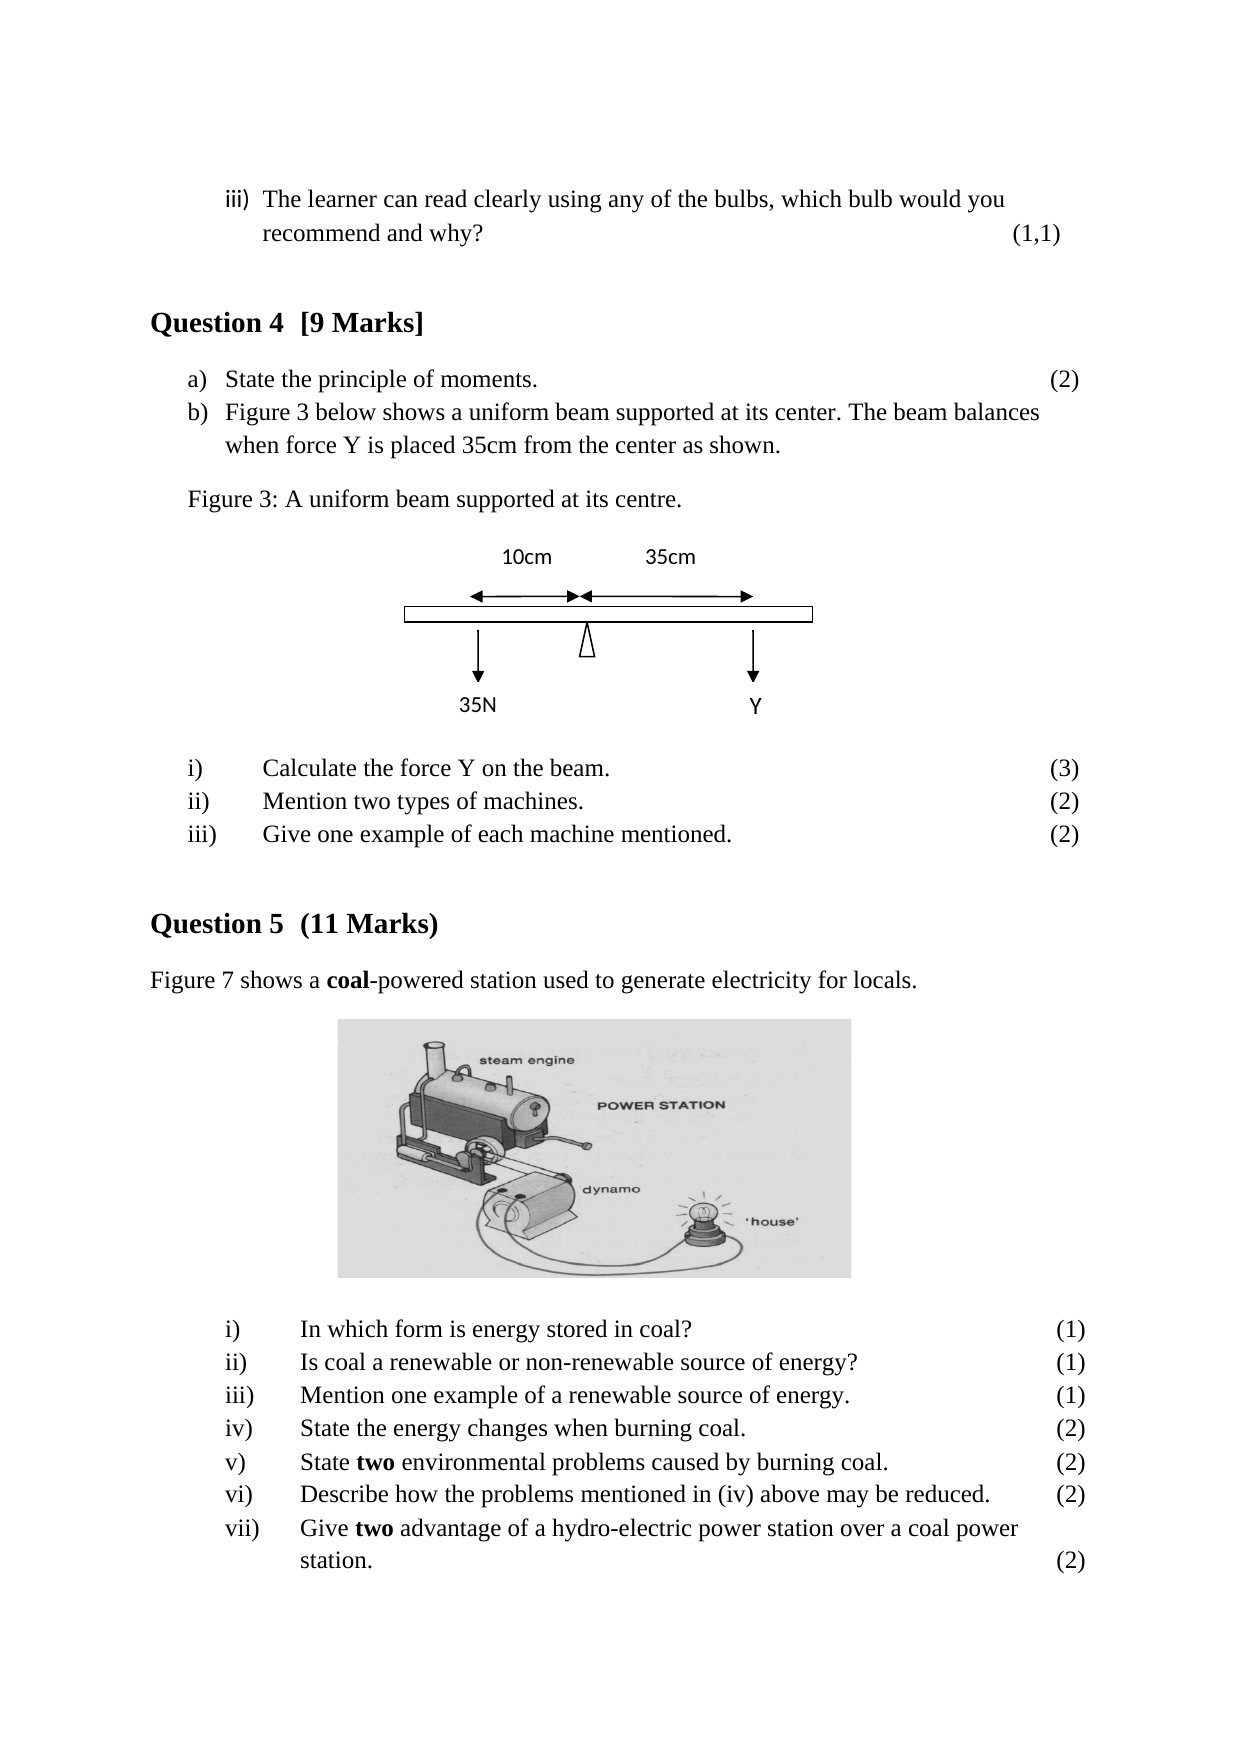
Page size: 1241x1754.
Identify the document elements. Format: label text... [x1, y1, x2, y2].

list Describe how the problems mentioned in (iv) above may be reduced. (2) [225, 1479, 1090, 1508]
list State the principle of moments. (2) [187, 364, 1090, 393]
text Figure 3: A uniform beam supported at its centre. [187, 484, 1090, 513]
list Give one example of each machine mentioned. (2) [187, 819, 1090, 848]
text Question 4 [9 Marks] [150, 305, 1090, 338]
list The learner can read clearly using any of the bulbs, which bulb would you recommend and why? (1,1) [225, 183, 1090, 247]
text Figure 7 shows a coal-powered station used to generate electricity for locals. [150, 966, 1090, 994]
list In which form is energy stored in coal? (1) [225, 1314, 1090, 1343]
text Question 5 (11 Marks) [150, 906, 1090, 940]
list Give two advantage of a hydro-electric power station over a coal power station. (2) [225, 1513, 1090, 1574]
list Calculate the force Y on the beam. (3) [187, 753, 1090, 782]
list Mention one example of a renewable source of energy. (1) [225, 1381, 1090, 1409]
list Mention two types of machines. (2) [187, 786, 1090, 815]
list Figure 3 below shows a uniform beam supported at its center. The beam balances when force Y is placed 35cm from the center as shown. [187, 397, 1090, 459]
list State the energy changes when burning coal. (2) [225, 1413, 1090, 1442]
list State two environmental problems caused by burning coal. (2) [225, 1447, 1090, 1475]
list Is coal a renewable or non-renewable source of energy? (1) [225, 1347, 1090, 1376]
